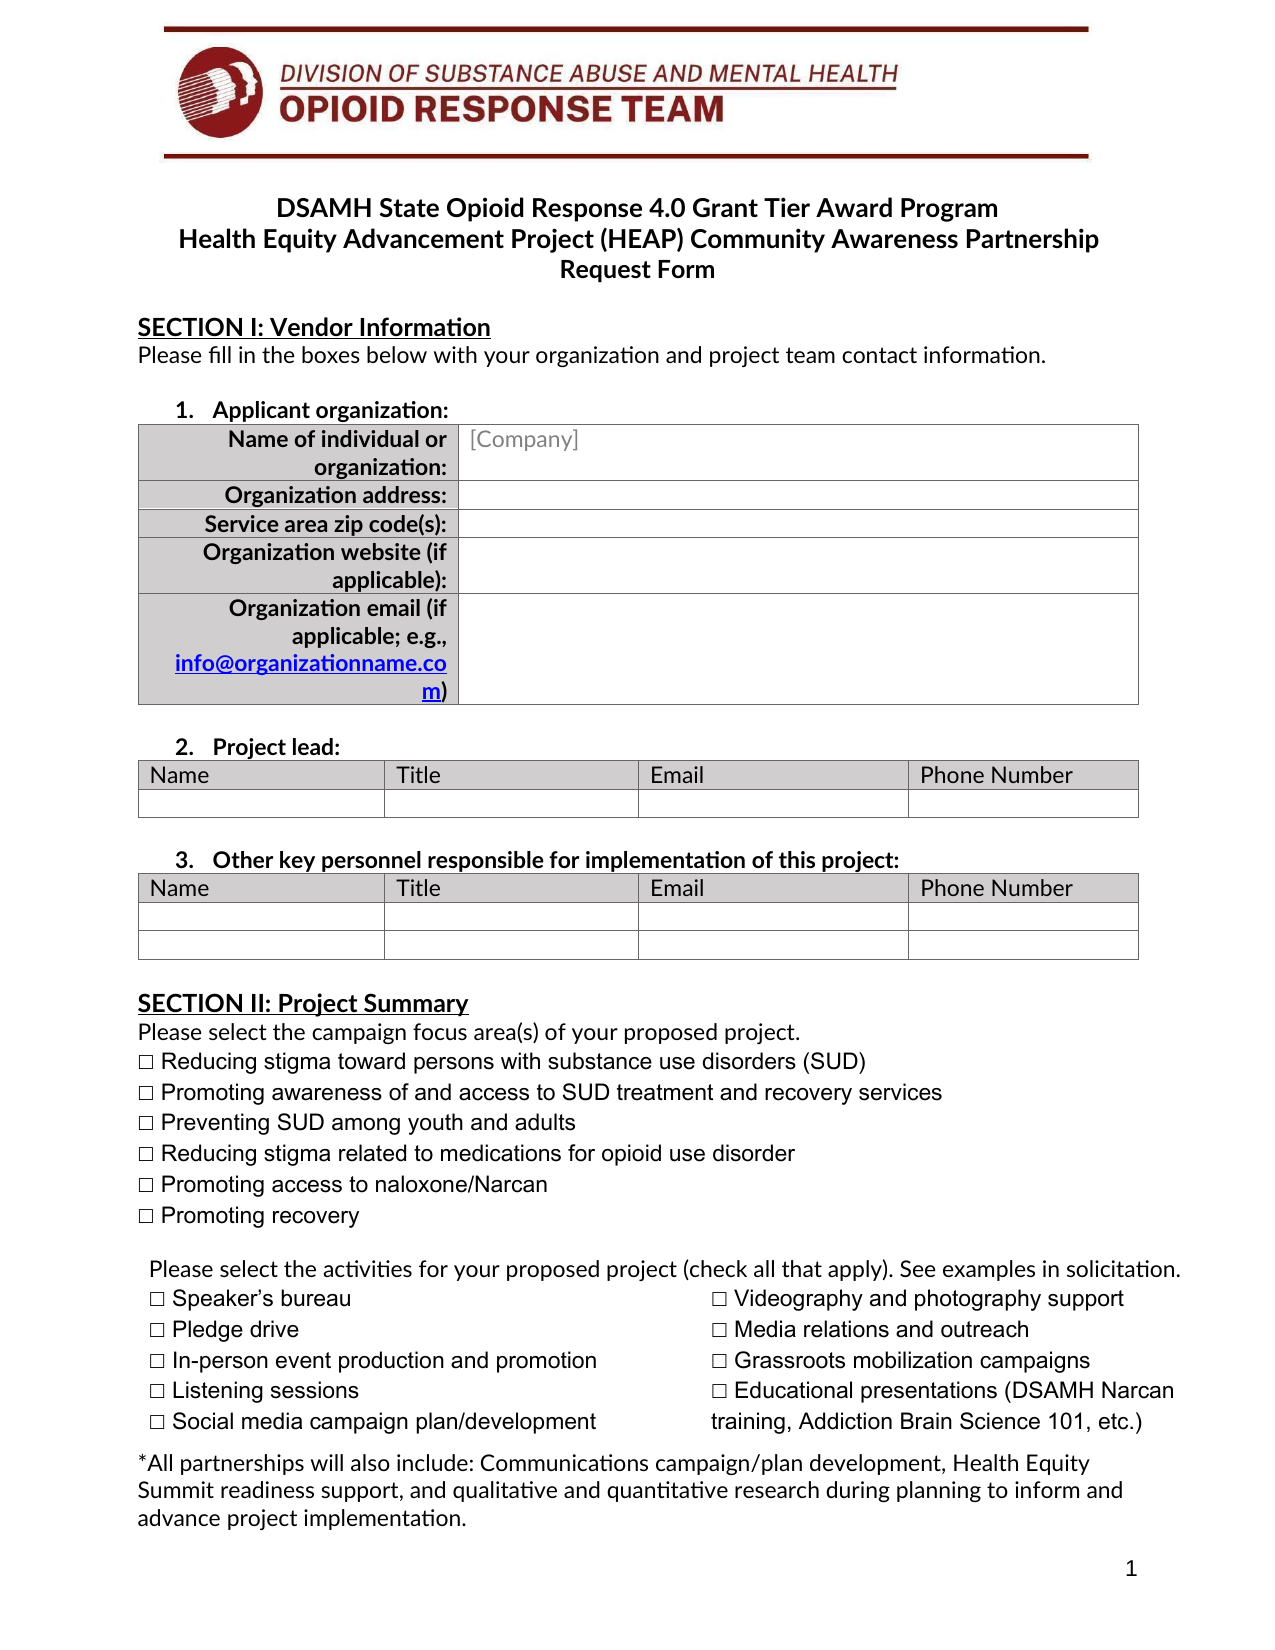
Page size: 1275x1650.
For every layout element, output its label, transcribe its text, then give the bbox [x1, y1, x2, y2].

text Please fill in the boxes below with your organization and project team contact information. [137, 341, 1137, 369]
table_header Email [639, 761, 908, 789]
table_header Title [385, 761, 638, 789]
table_header Name of individual or organization: [139, 425, 458, 480]
table_cell [909, 931, 1138, 959]
table_cell Organization address: [139, 481, 458, 508]
table_cell [459, 594, 1138, 704]
table_cell [385, 790, 638, 817]
table_header Name [139, 761, 384, 789]
table_cell [385, 931, 638, 959]
table_header Please select the activities for your proposed project (check all that apply). See examples in solicitation. [138, 1255, 1261, 1282]
table_cell Organization website (if applicable): [139, 538, 458, 593]
table_header Phone Number [909, 874, 1138, 902]
table_cell [139, 931, 384, 959]
text Health Equity Advancement Project (HEAP) Community Awareness Partnership [137, 223, 1141, 254]
table_cell [639, 790, 908, 817]
text SECTION I: Vendor Information [137, 311, 1137, 341]
table_cell [459, 481, 1138, 508]
list Project lead: [175, 733, 1137, 760]
table_cell [385, 903, 638, 930]
table_cell [909, 903, 1138, 930]
text SECTION II: Project Summary [137, 987, 1137, 1017]
table_header Title [385, 874, 638, 902]
table_header [Company] [459, 425, 1138, 480]
table_cell Service area zip code(s): [139, 510, 458, 537]
list Other key personnel responsible for implementation of this project: [175, 846, 1137, 873]
text DSAMH State Opioid Response 4.0 Grant Tier Award Program [182, 191, 1092, 223]
table_cell Organization email (if applicable; e.g., info@organizationname.com) [139, 594, 458, 704]
table_header Name [139, 874, 384, 902]
text *All partnerships will also include: Communications campaign/plan development, Health Equity Summit readiness support, and qualitative and quantitative research during planning to inform and advance project implementation. [137, 1448, 1137, 1531]
table_cell [138, 1282, 699, 1436]
table_cell [459, 538, 1138, 593]
picture [137, 0, 1122, 166]
text Please select the campaign focus area(s) of your proposed project. [137, 1017, 1137, 1045]
table_cell [700, 1282, 1261, 1436]
table_header Phone Number [909, 761, 1138, 789]
text Request Form [182, 254, 1092, 284]
table_cell [639, 931, 908, 959]
table_cell [139, 790, 384, 817]
table_cell [909, 790, 1138, 817]
table_cell [639, 903, 908, 930]
table_cell [139, 903, 384, 930]
table_cell [459, 510, 1138, 537]
list Applicant organization: [175, 396, 1137, 424]
table_header Email [639, 874, 908, 902]
